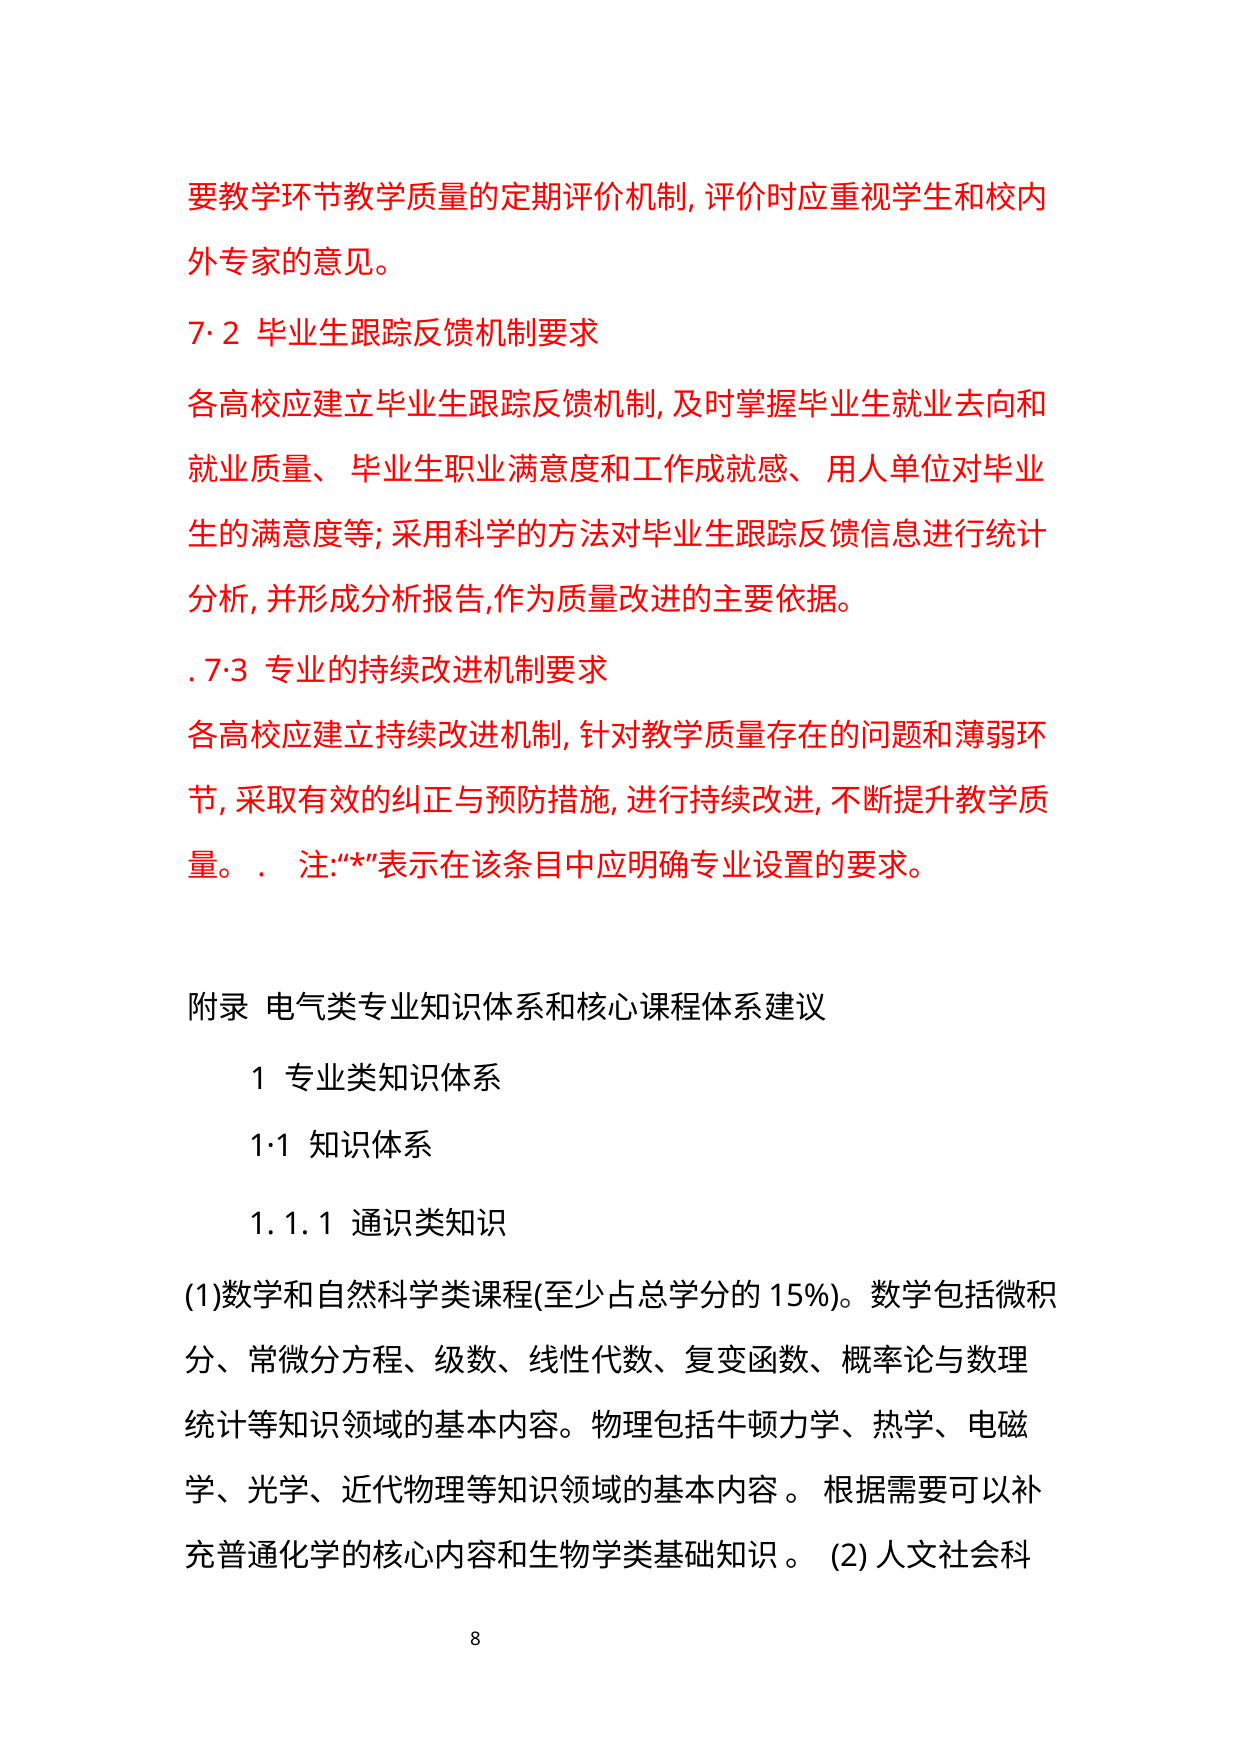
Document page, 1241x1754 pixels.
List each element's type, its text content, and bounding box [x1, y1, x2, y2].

text 7· 2 毕业生跟踪反馈机制要求 [187, 298, 1051, 363]
text 1. 1. 1 通识类知识 [186, 1188, 1059, 1253]
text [184, 1260, 1059, 1585]
text 1 专业类知识体系 [187, 1043, 1051, 1108]
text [187, 162, 1051, 292]
text 各高校应建立毕业生跟踪反馈机制, 及时掌握毕业生就业去向和就业质量、 毕业生职业满意度和工作成就感、 用人单位对毕业生的满意度等; 采用科学的方法对毕业生跟踪反馈信息进行统计分析, 并形成分析报告,作为质量改进的主要依据。 [187, 369, 1051, 629]
text 附录 电气类专业知识体系和核心课程体系建议 [187, 972, 1051, 1037]
text . 7·3 专业的持续改进机制要求 各高校应建立持续改进机制, 针对教学质量存在的问题和薄弱环节, 采取有效的纠正与预防措施, 进行持续改进, 不断提升教学质量。 . 注:“*”表示在该条目中应明确专业设置的要求。 [187, 635, 1051, 895]
text 1·1 知识体系 [186, 1110, 1059, 1175]
